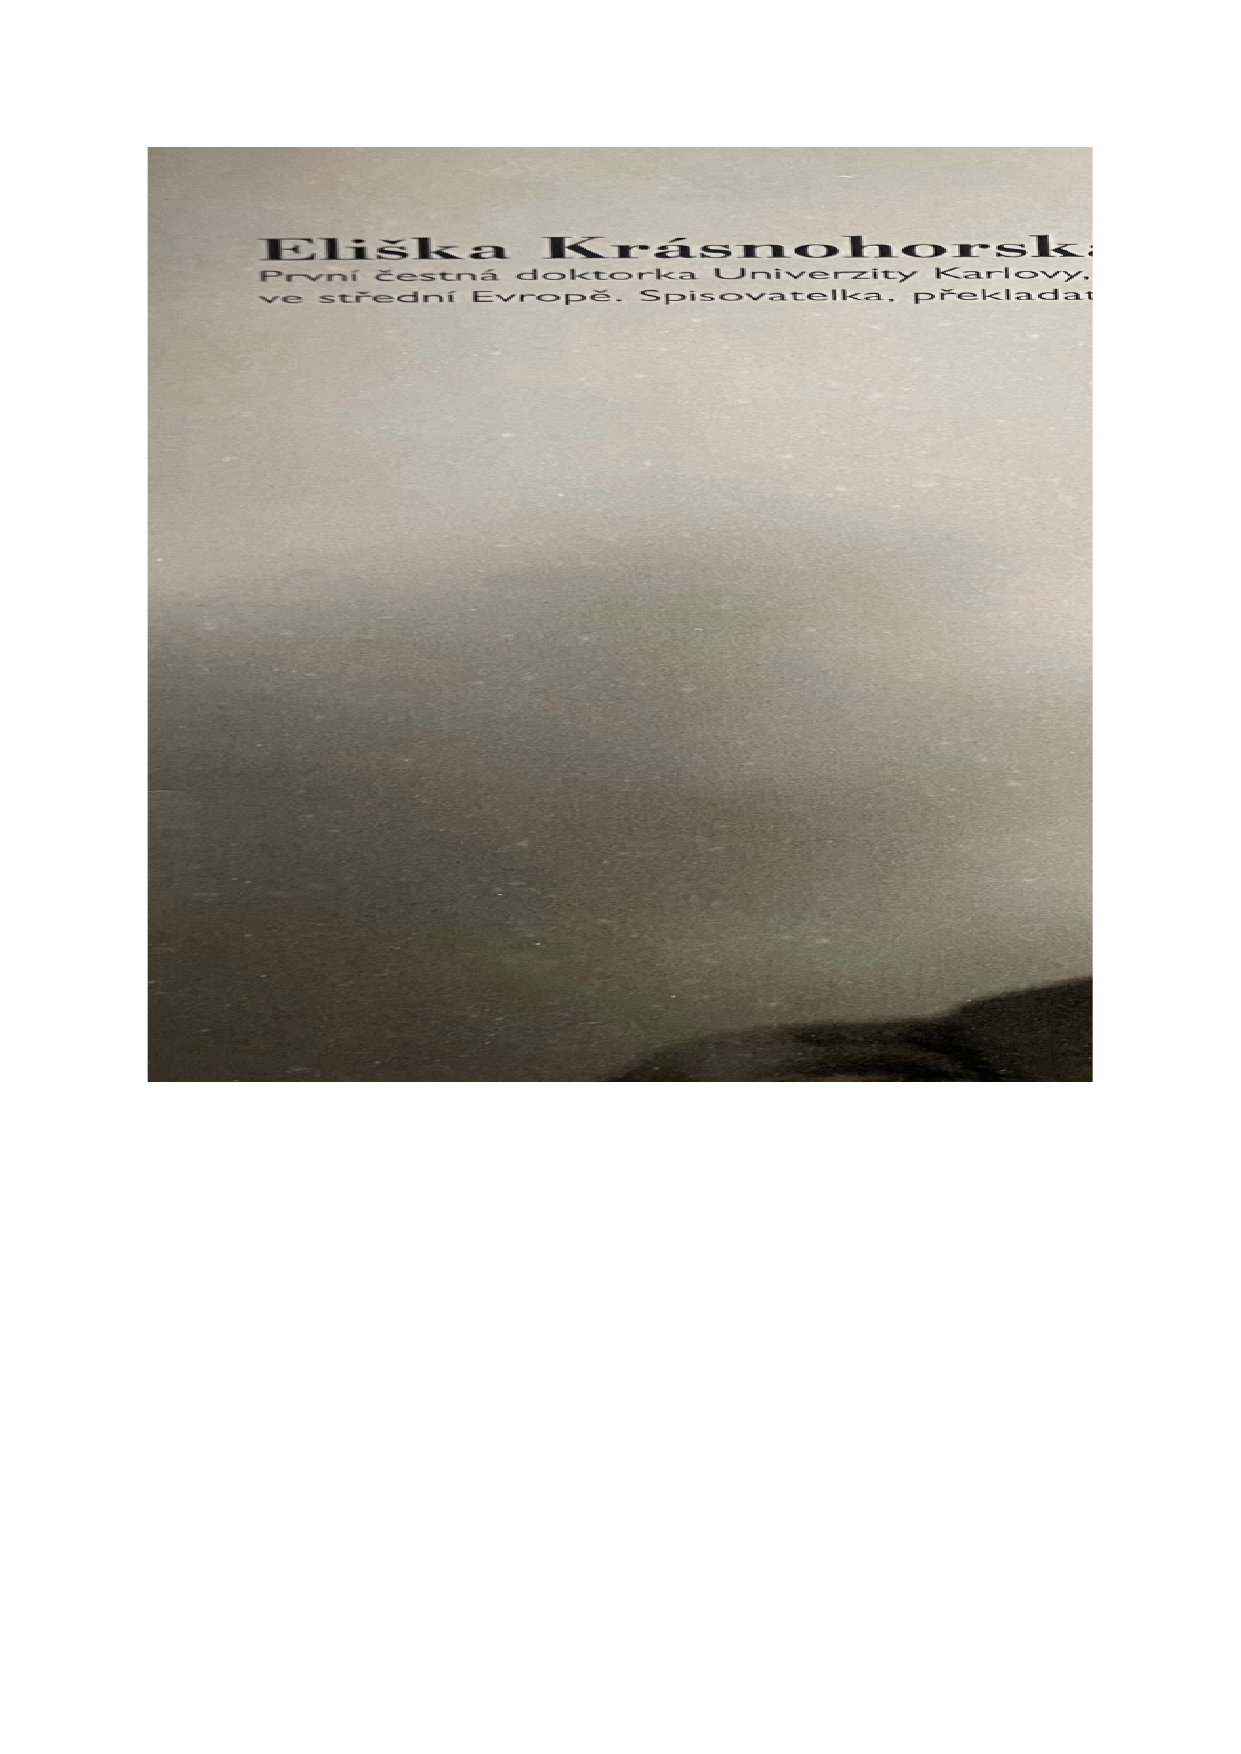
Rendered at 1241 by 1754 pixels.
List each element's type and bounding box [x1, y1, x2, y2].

picture [147, 147, 1093, 1082]
